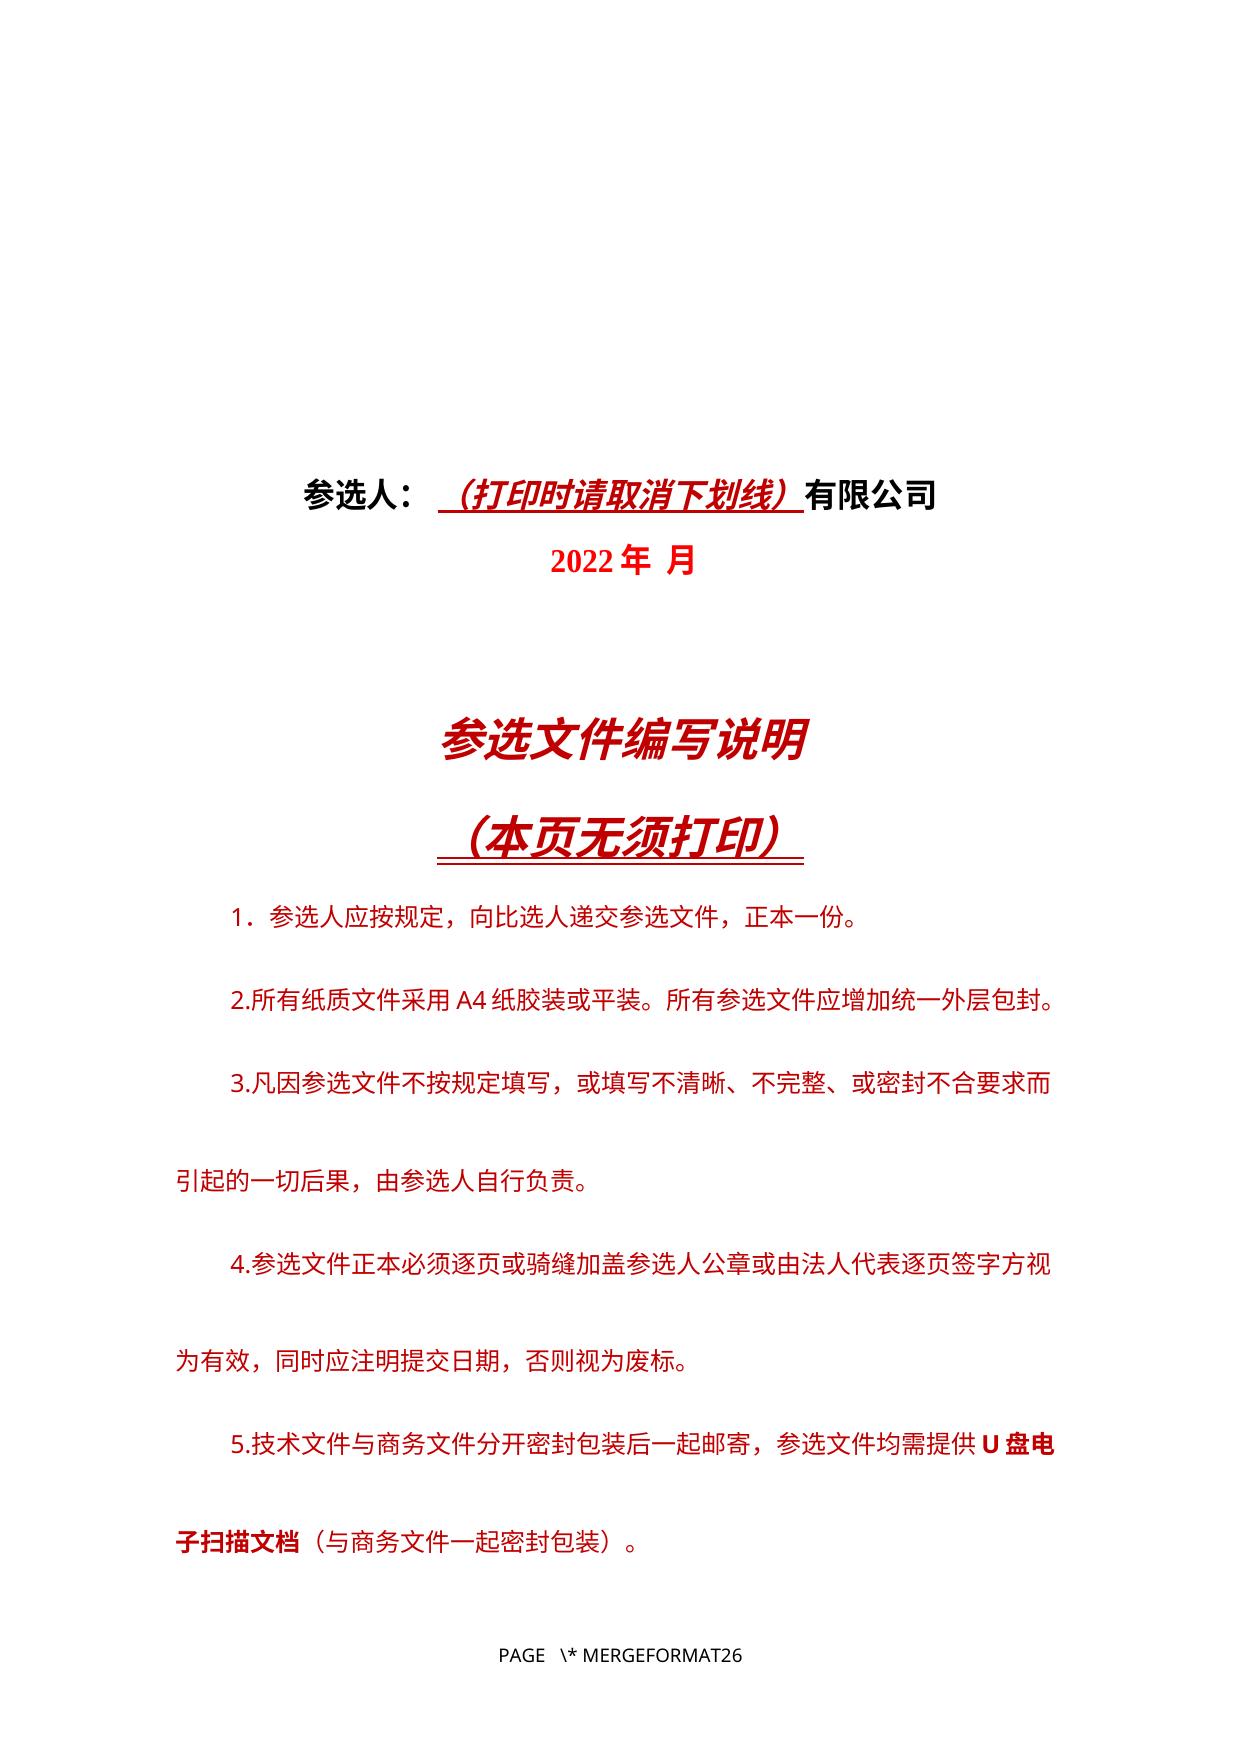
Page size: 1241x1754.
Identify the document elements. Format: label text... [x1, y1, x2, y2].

text 2.所有纸质文件采用A4纸胶装或平装。所有参选文件应增加统一外层包封。 [175, 966, 1065, 1031]
text 1．参选人应按规定，向比选人递交参选文件，正本一份。 [175, 883, 1065, 948]
text 参选文件编写说明 [175, 688, 1065, 786]
text 5.技术文件与商务文件分开密封包装后一起邮寄，参选文件均需提供U盘电子扫描文档（与商务文件一起密封包装）。 [175, 1411, 1065, 1573]
text 3.凡因参选文件不按规定填写，或填写不清晰、不完整、或密封不合要求而引起的一切后果，由参选人自行负责。 [175, 1049, 1065, 1212]
text 参选人： （打印时请取消下划线）有限公司 [175, 461, 1065, 526]
text （本页无须打印） [175, 786, 1065, 883]
text 4.参选文件正本必须逐页或骑缝加盖参选人公章或由法人代表逐页签字方视为有效，同时应注明提交日期，否则视为废标。 [175, 1230, 1065, 1392]
text 2022年 月 [175, 526, 1065, 591]
